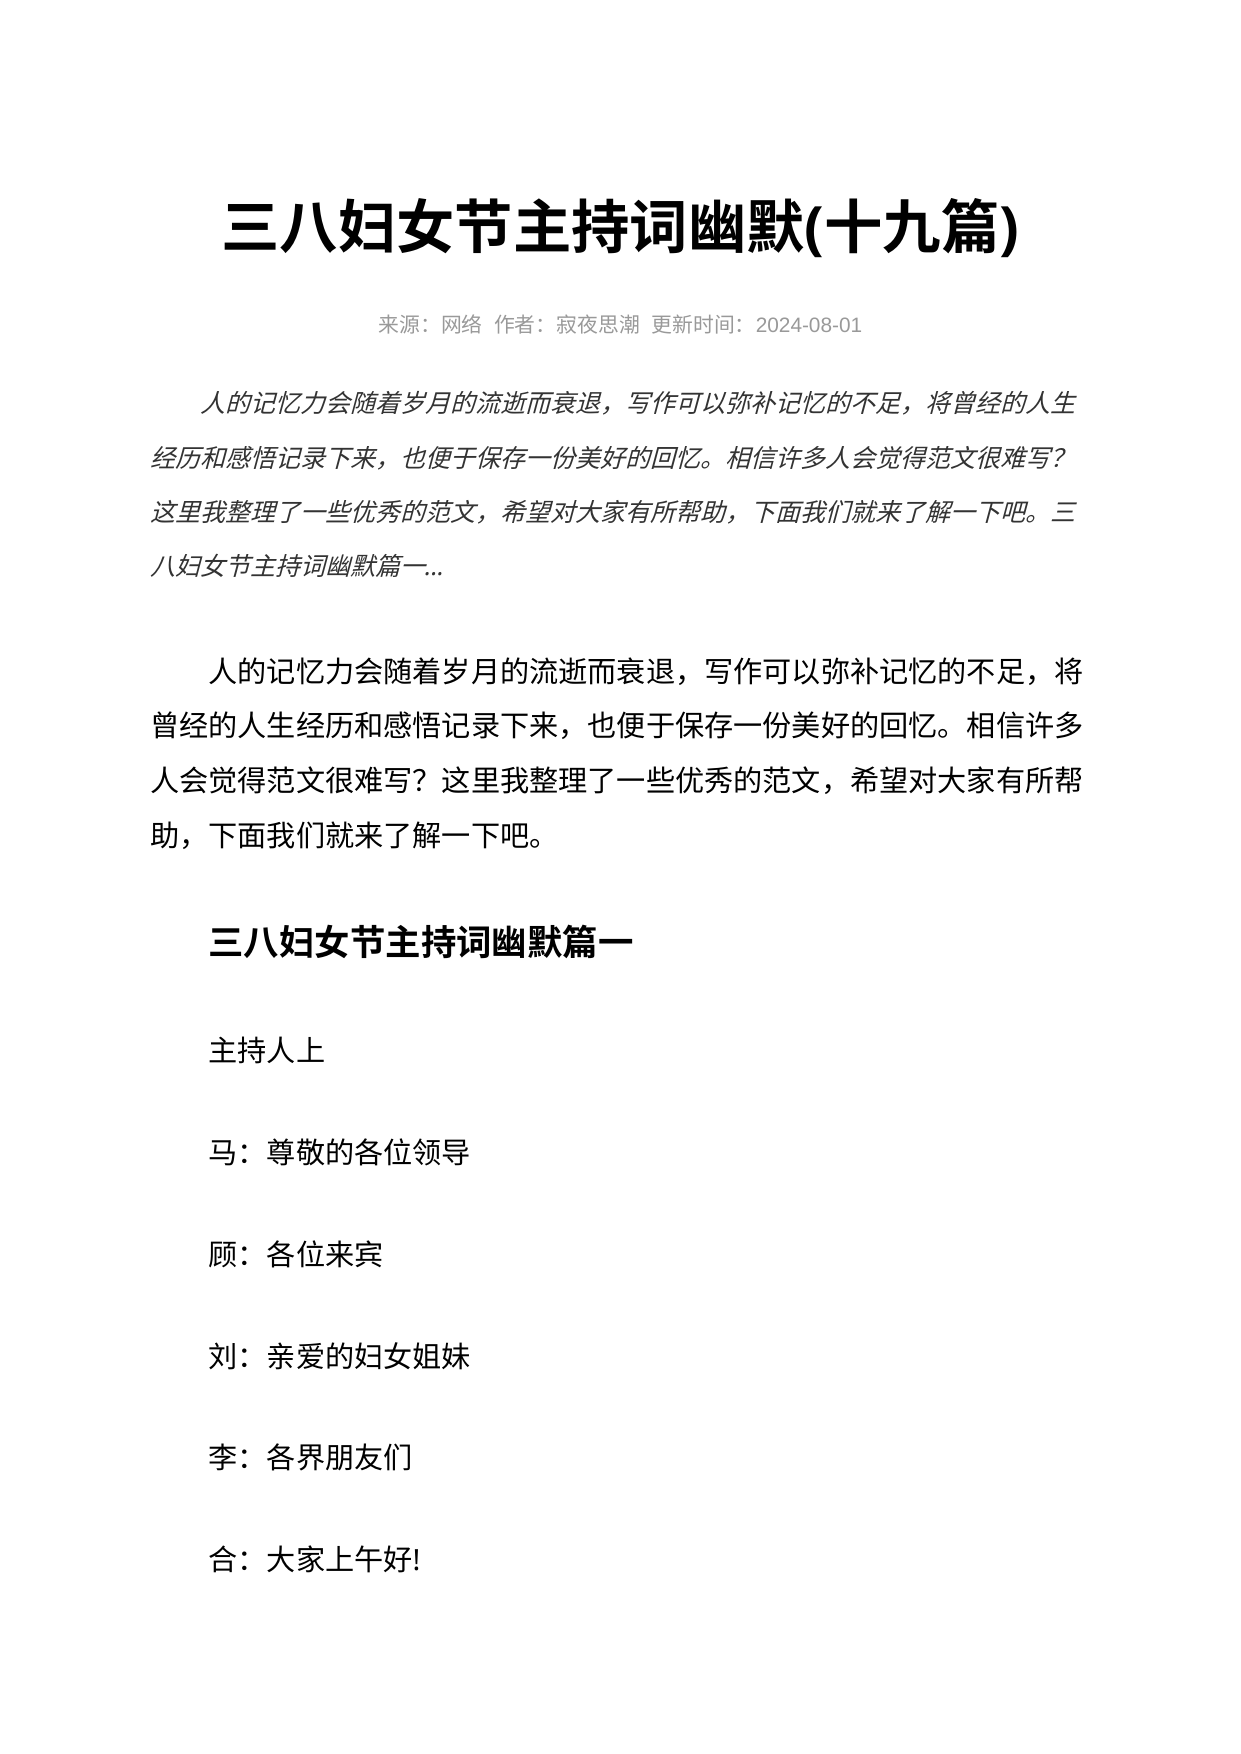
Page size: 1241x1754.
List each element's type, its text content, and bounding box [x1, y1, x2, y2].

text 人的记忆力会随着岁月的流逝而衰退，写作可以弥补记忆的不足，将曾经的人生经历和感悟记录下来，也便于保存一份美好的回忆。相信许多人会觉得范文很难写？这里我整理了一些优秀的范文，希望对大家有所帮助，下面我们就来了解一下吧。 [150, 648, 1090, 855]
subtitle 三八妇女节主持词幽默(十九篇) [150, 181, 1090, 266]
text 三八妇女节主持词幽默篇一 [150, 914, 1090, 966]
text 人的记忆力会随着岁月的流逝而衰退，写作可以弥补记忆的不足，将曾经的人生经历和感悟记录下来，也便于保存一份美好的回忆。相信许多人会觉得范文很难写？这里我整理了一些优秀的范文，希望对大家有所帮助，下面我们就来了解一下吧。三八妇女节主持词幽默篇一... [150, 384, 1090, 583]
text 李：各界朋友们 [150, 1435, 1090, 1477]
text 刘：亲爱的妇女姐妹 [150, 1333, 1090, 1376]
text 主持人上 [150, 1028, 1090, 1070]
text 来源：网络 作者：寂夜思潮 更新时间：2024-08-01 [150, 313, 1090, 337]
text 马：尊敬的各位领导 [150, 1130, 1090, 1172]
text 顾：各位来宾 [150, 1232, 1090, 1274]
text 合：大家上午好! [150, 1537, 1090, 1579]
